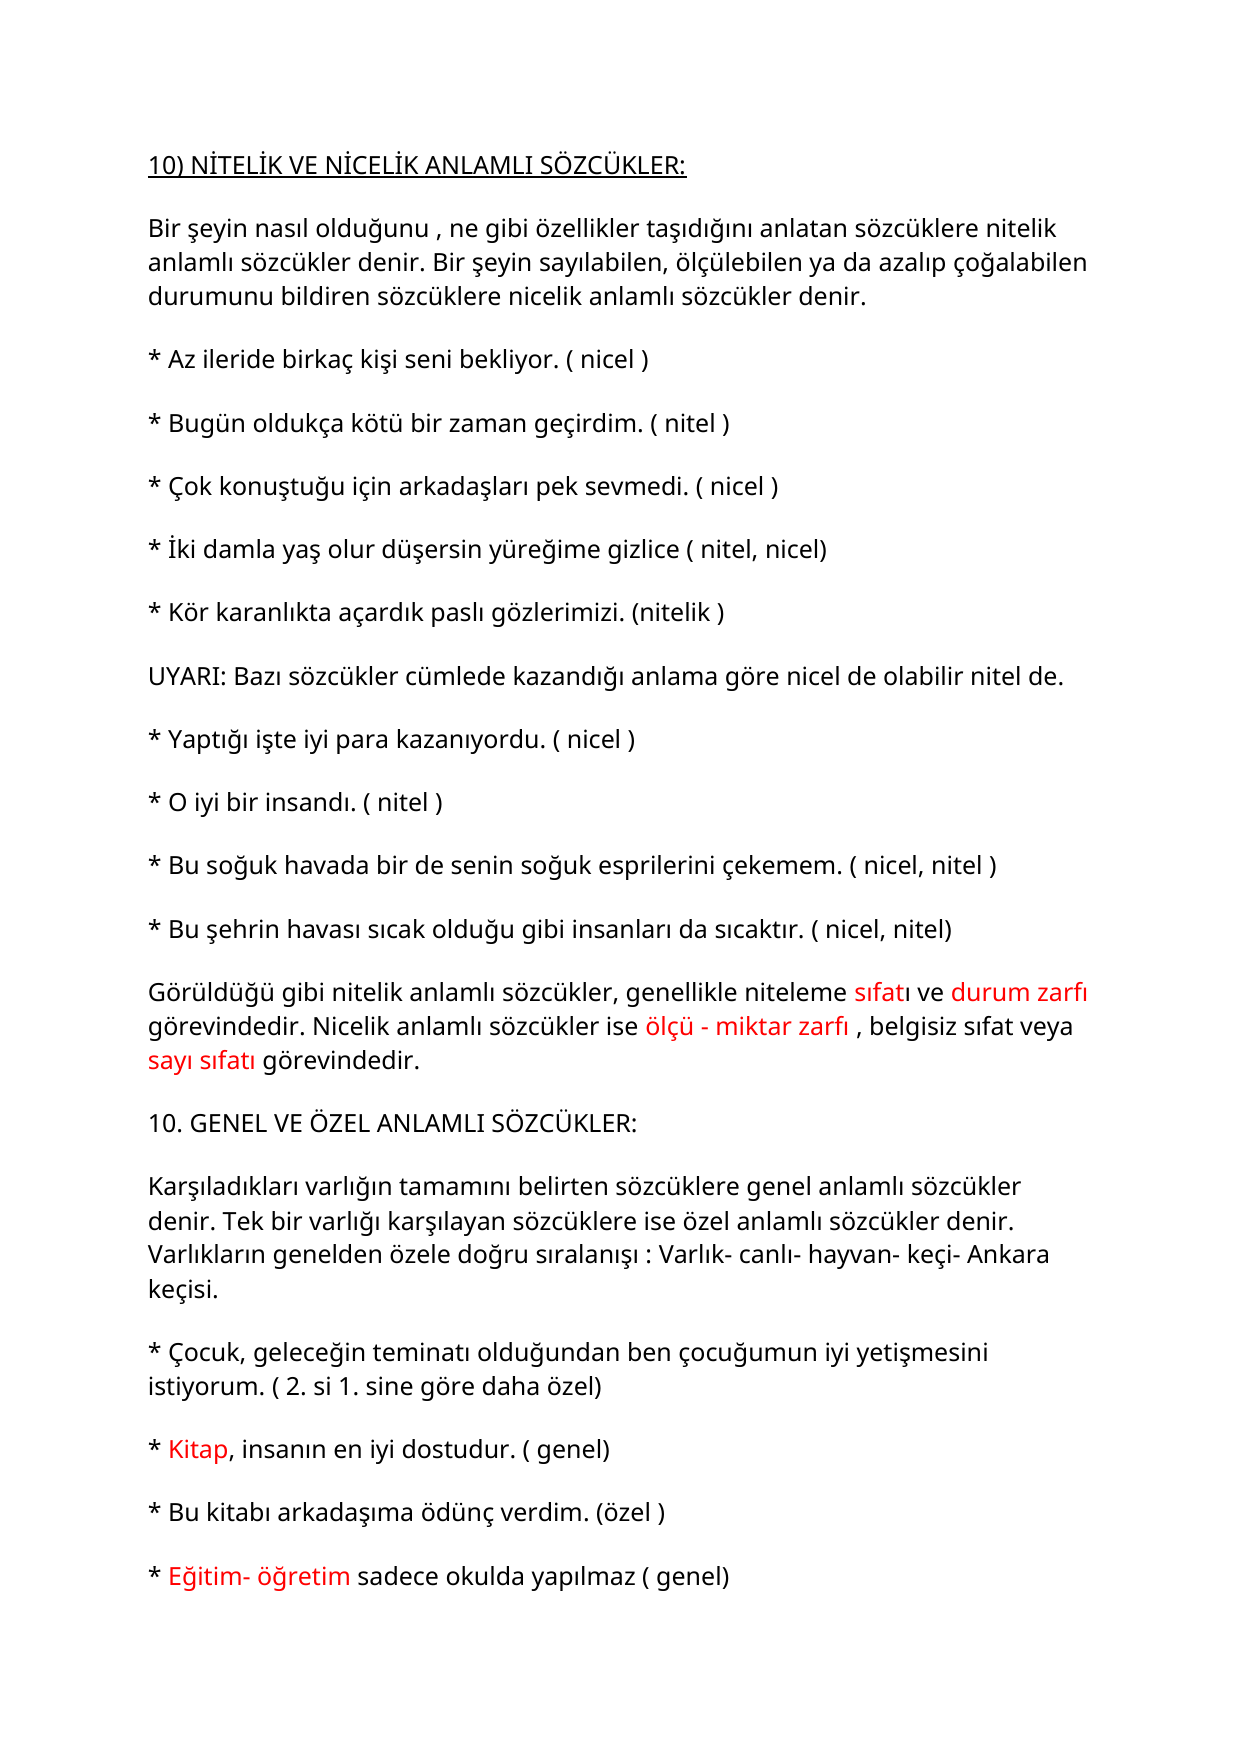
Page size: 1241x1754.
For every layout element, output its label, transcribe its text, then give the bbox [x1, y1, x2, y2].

text Bir şeyin nasıl olduğunu , ne gibi özellikler taşıdığını anlatan sözcüklere nitelik anlamlı sözcükler denir. Bir şeyin sayılabilen, ölçülebilen ya da azalıp çoğalabilen durumunu bildiren sözcüklere nicelik anlamlı sözcükler denir. [148, 211, 1093, 313]
text * Bu şehrin havası sıcak olduğu gibi insanları da sıcaktır. ( nicel, nitel) [148, 911, 1093, 945]
text * Bugün oldukça kötü bir zaman geçirdim. ( nitel ) [148, 405, 1093, 439]
text Görüldüğü gibi nitelik anlamlı sözcükler, genellikle niteleme sıfatı ve durum zarfı görevindedir. Nicelik anlamlı sözcükler ise ölçü - miktar zarfı , belgisiz sıfat veya sayı sıfatı görevindedir. [148, 974, 1093, 1077]
text * Kör karanlıkta açardık paslı gözlerimizi. (nitelik ) [148, 595, 1093, 629]
text * Eğitim- öğretim sadece okulda yapılmaz ( genel) [148, 1558, 1093, 1592]
text UYARI: Bazı sözcükler cümlede kazandığı anlama göre nicel de olabilir nitel de. [148, 658, 1093, 692]
text * Çocuk, geleceğin teminatı olduğundan ben çocuğumun iyi yetişmesini istiyorum. ( 2. si 1. sine göre daha özel) [148, 1334, 1093, 1403]
text * O iyi bir insandı. ( nitel ) [148, 785, 1093, 819]
text 10) NİTELİK VE NİCELİK ANLAMLI SÖZCÜKLER: [148, 148, 1093, 182]
text * Yaptığı işte iyi para kazanıyordu. ( nicel ) [148, 722, 1093, 756]
text * Çok konuştuğu için arkadaşları pek sevmedi. ( nicel ) [148, 469, 1093, 503]
text Karşıladıkları varlığın tamamını belirten sözcüklere genel anlamlı sözcükler denir. Tek bir varlığı karşılayan sözcüklere ise özel anlamlı sözcükler denir. Varlıkların genelden özele doğru sıralanışı : Varlık- canlı- hayvan- keçi- Ankara keçisi. [148, 1169, 1093, 1305]
text * Kitap, insanın en iyi dostudur. ( genel) [148, 1432, 1093, 1466]
text * Bu kitabı arkadaşıma ödünç verdim. (özel ) [148, 1495, 1093, 1529]
text * Az ileride birkaç kişi seni bekliyor. ( nicel ) [148, 342, 1093, 376]
text 10. GENEL VE ÖZEL ANLAMLI SÖZCÜKLER: [148, 1106, 1093, 1140]
text * İki damla yaş olur düşersin yüreğime gizlice ( nitel, nicel) [148, 532, 1093, 566]
text * Bu soğuk havada bir de senin soğuk esprilerini çekemem. ( nicel, nitel ) [148, 848, 1093, 882]
